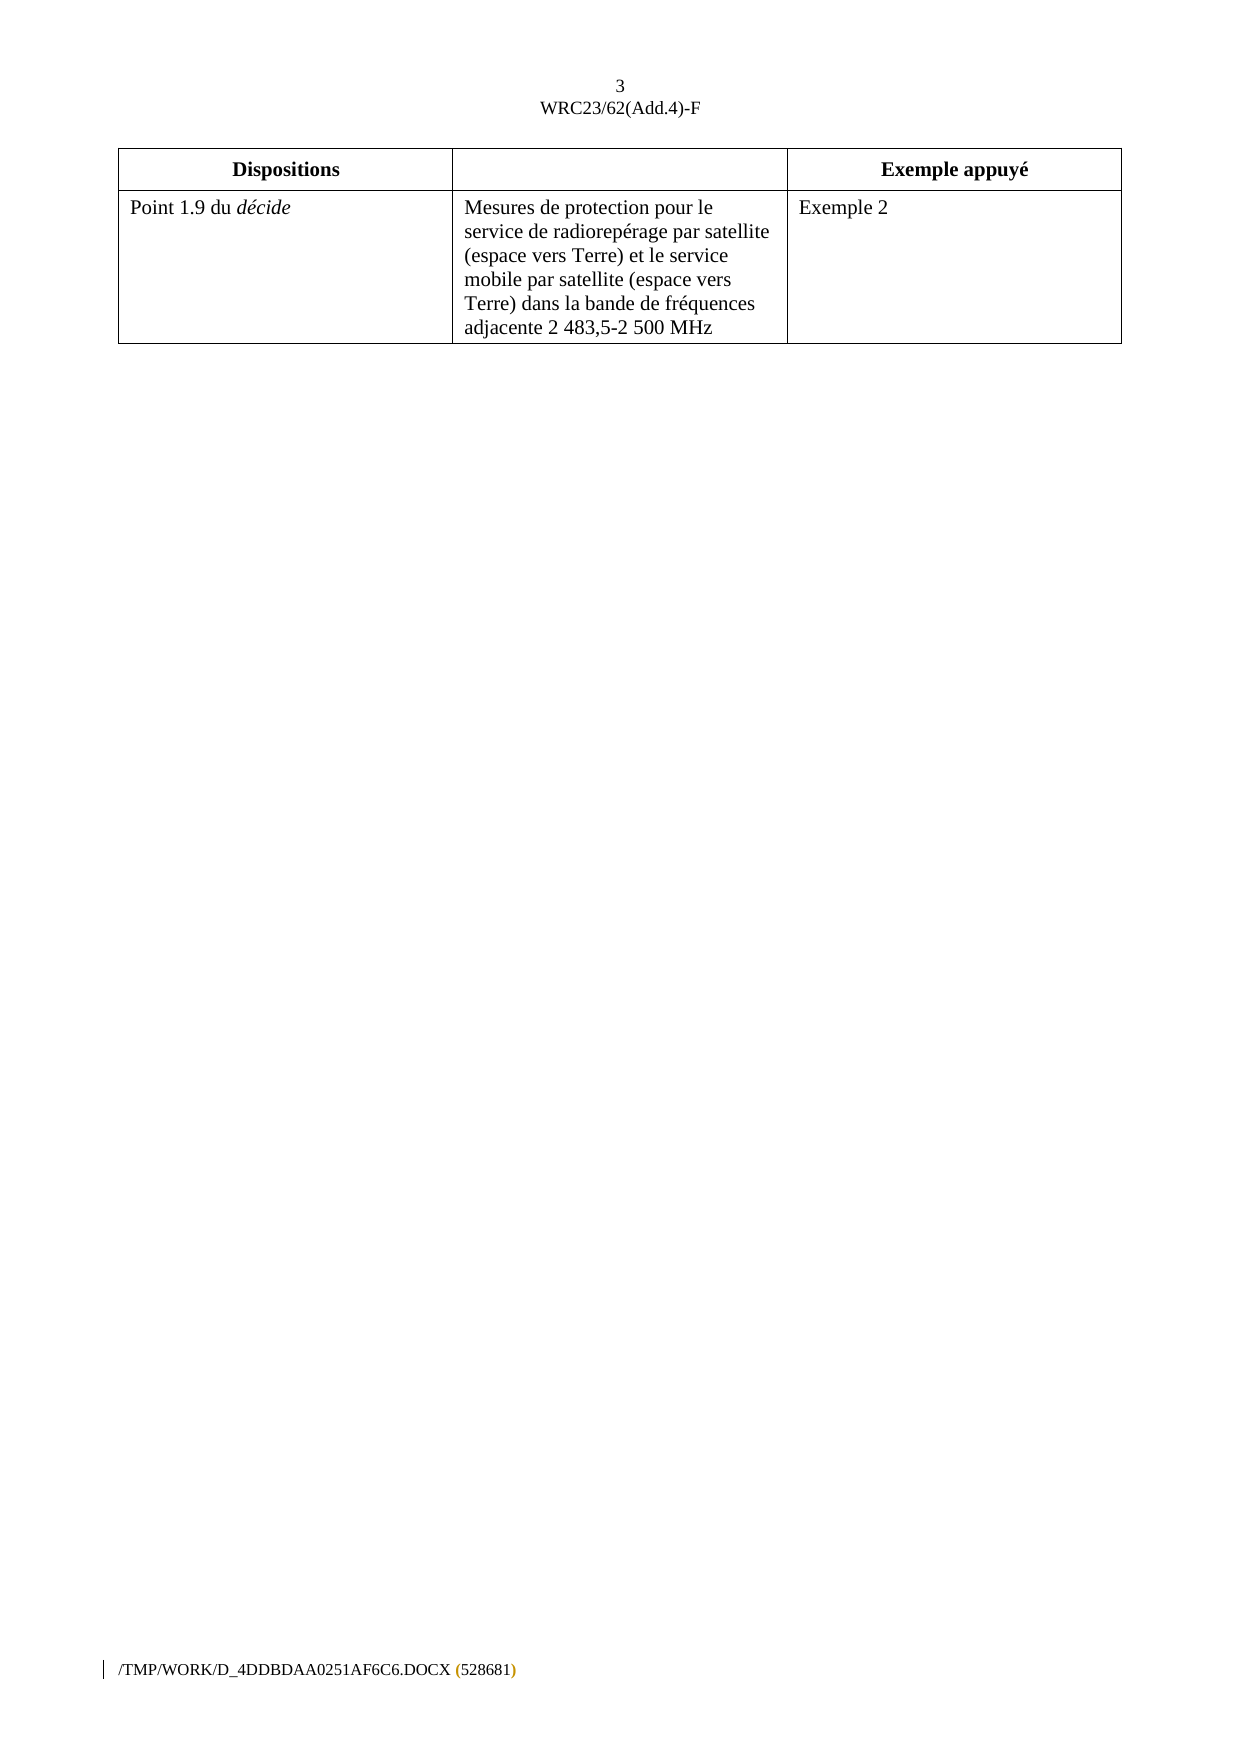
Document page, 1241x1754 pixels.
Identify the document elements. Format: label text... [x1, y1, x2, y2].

table_cell Exemple 2 [788, 191, 1121, 343]
table_header Dispositions [119, 149, 452, 189]
table_cell Mesures de protection pour le service de radiorepérage par satellite (espace vers Terre) et le service mobile par satellite (espace vers Terre) dans la bande de fréquences adjacente 2 483,5-2 500 MHz [453, 191, 787, 343]
table_cell Point 1.9 du décide [119, 191, 452, 343]
table_header [453, 149, 787, 189]
table_header Exemple appuyé [788, 149, 1121, 189]
